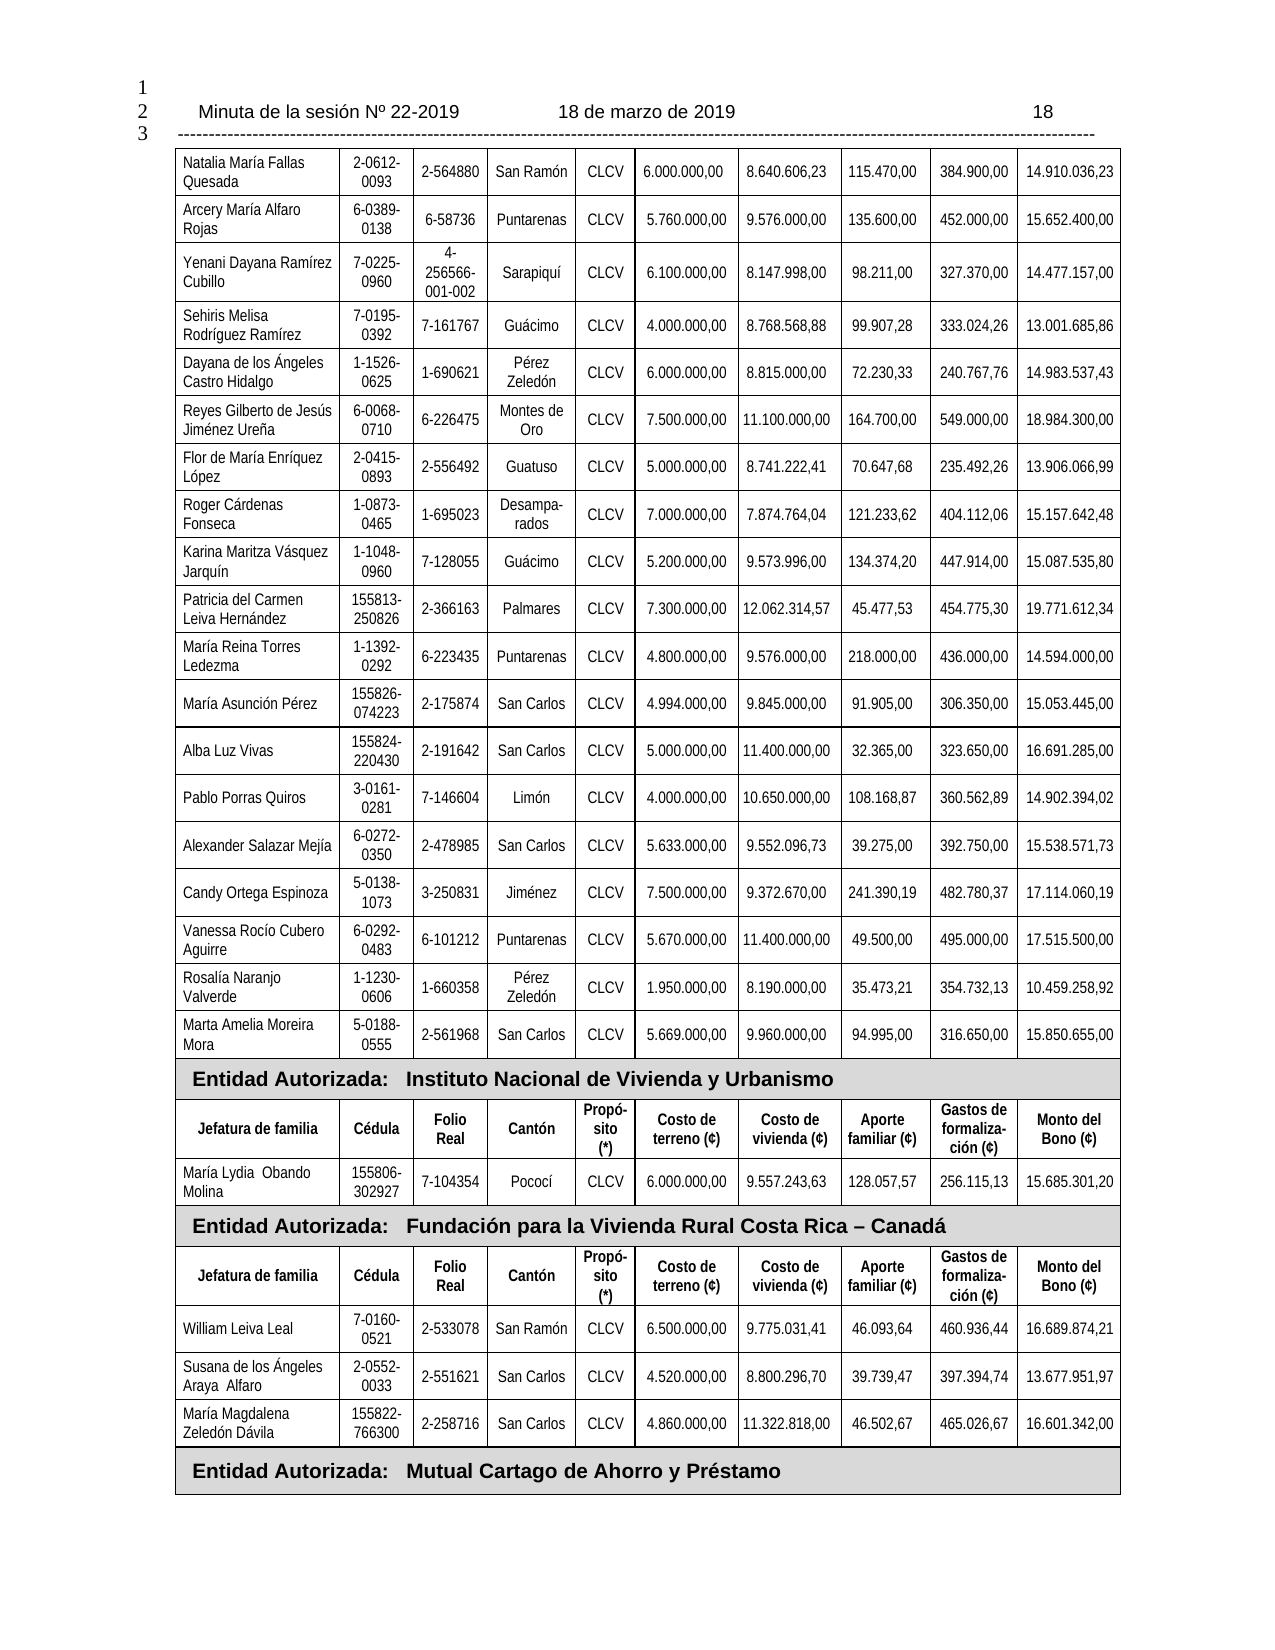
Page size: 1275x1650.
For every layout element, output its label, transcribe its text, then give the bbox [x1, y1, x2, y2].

table_cell Palmares [488, 586, 575, 632]
table_cell 11.100.000,00 [739, 396, 841, 443]
table_cell 6-0389-0138 [340, 196, 413, 242]
table_cell 447.914,00 [931, 538, 1017, 584]
table_cell San Carlos [488, 1011, 575, 1057]
table_cell 91.905,00 [842, 680, 930, 726]
table_cell 397.394,74 [931, 1353, 1017, 1399]
table_cell 333.024,26 [931, 302, 1017, 348]
table_cell 115.470,00 [842, 149, 930, 195]
table_cell CLCV [576, 243, 634, 301]
table_cell CLCV [576, 1400, 634, 1446]
table_cell 316.650,00 [931, 1011, 1017, 1057]
table_cell 1-1230-0606 [340, 964, 413, 1010]
table_cell CLCV [576, 680, 634, 726]
table_cell San Ramón [488, 149, 575, 195]
table_cell 2-533078 [414, 1306, 487, 1352]
table_cell 17.114.060,19 [1018, 869, 1120, 916]
table_cell 14.902.394,02 [1018, 775, 1120, 821]
table_cell 14.594.000,00 [1018, 633, 1120, 679]
table_cell Susana de los Ángeles Araya Alfaro [176, 1353, 339, 1399]
table_cell 3-250831 [414, 869, 487, 916]
table_cell 11.400.000,00 [739, 728, 841, 774]
table_cell 10.650.000,00 [739, 775, 841, 821]
table_cell 3-0161-0281 [340, 775, 413, 821]
table_cell 17.515.500,00 [1018, 917, 1120, 963]
table_cell CLCV [576, 1159, 634, 1205]
table_cell Aporte familiar (¢) [842, 1247, 930, 1304]
table_cell CLCV [576, 491, 634, 537]
table_cell 70.647,68 [842, 444, 930, 490]
table_cell William Leiva Leal [176, 1306, 339, 1352]
table_cell 6-223435 [414, 633, 487, 679]
table_cell 16.689.874,21 [1018, 1306, 1120, 1352]
table_cell 6-226475 [414, 396, 487, 443]
table_cell 7-0195-0392 [340, 302, 413, 348]
table_cell 155813- 250826 [340, 586, 413, 632]
table_cell CLCV [576, 196, 634, 242]
table_cell Alba Luz Vivas [176, 728, 339, 774]
table_cell 8.815.000,00 [739, 349, 841, 395]
table_cell 549.000,00 [931, 396, 1017, 443]
table_cell 4.800.000,00 [636, 633, 738, 679]
table_cell Sarapiquí [488, 243, 575, 301]
table_cell 7.300.000,00 [636, 586, 738, 632]
table_cell 7.500.000,00 [636, 396, 738, 443]
table_cell CLCV [576, 1306, 634, 1352]
table_cell Jefatura de familia [176, 1100, 339, 1157]
table_cell 1-690621 [414, 349, 487, 395]
table_cell 14.983.537,43 [1018, 349, 1120, 395]
table_cell Cédula [340, 1100, 413, 1157]
table_cell 1.950.000,00 [636, 964, 738, 1010]
table_cell Yenani Dayana Ramírez Cubillo [176, 243, 339, 301]
table_cell 94.995,00 [842, 1011, 930, 1057]
table_cell 5.000.000,00 [636, 728, 738, 774]
table_cell Vanessa Rocío Cubero Aguirre [176, 917, 339, 963]
table_cell CLCV [576, 869, 634, 916]
table_cell 452.000,00 [931, 196, 1017, 242]
table_cell 6.000.000,00 [636, 1159, 738, 1205]
table_cell 18.984.300,00 [1018, 396, 1120, 443]
table_cell 1-1526-0625 [340, 349, 413, 395]
table_cell 2-0552-0033 [340, 1353, 413, 1399]
table_cell Alexander Salazar Mejía [176, 822, 339, 868]
table_cell Guácimo [488, 538, 575, 584]
table_cell 99.907,28 [842, 302, 930, 348]
table_cell 4.000.000,00 [636, 775, 738, 821]
table_cell 1-1048-0960 [340, 538, 413, 584]
table_cell 235.492,26 [931, 444, 1017, 490]
table_cell Patricia del Carmen Leiva Hernández [176, 586, 339, 632]
table_cell María Magdalena Zeledón Dávila [176, 1400, 339, 1446]
table_cell Gastos de formaliza-ción (¢) [931, 1247, 1017, 1304]
table_cell CLCV [576, 822, 634, 868]
table_cell 4.994.000,00 [636, 680, 738, 726]
table_cell Reyes Gilberto de Jesús Jiménez Ureña [176, 396, 339, 443]
table_cell 11.400.000,00 [739, 917, 841, 963]
table_cell CLCV [576, 1011, 634, 1057]
table_cell CLCV [576, 633, 634, 679]
table_cell 7-161767 [414, 302, 487, 348]
table_cell 35.473,21 [842, 964, 930, 1010]
table_cell 15.850.655,00 [1018, 1011, 1120, 1057]
table_cell 1-660358 [414, 964, 487, 1010]
table_cell 9.576.000,00 [739, 196, 841, 242]
table_cell 9.552.096,73 [739, 822, 841, 868]
table_cell Entidad Autorizada: Instituto Nacional de Vivienda y Urbanismo [176, 1059, 1120, 1099]
table_cell 6-101212 [414, 917, 487, 963]
table_cell 4.860.000,00 [636, 1400, 738, 1446]
table_cell 10.459.258,92 [1018, 964, 1120, 1010]
table_cell 436.000,00 [931, 633, 1017, 679]
table_cell 72.230,33 [842, 349, 930, 395]
table_cell Pérez Zeledón [488, 349, 575, 395]
table_cell 404.112,06 [931, 491, 1017, 537]
table_cell Costo de terreno (¢) [636, 1100, 738, 1157]
table_cell 155822- 766300 [340, 1400, 413, 1446]
table_cell 256.115,13 [931, 1159, 1017, 1205]
table_cell 1-695023 [414, 491, 487, 537]
table_cell 6.100.000,00 [636, 243, 738, 301]
table_cell 495.000,00 [931, 917, 1017, 963]
table_cell 8.147.998,00 [739, 243, 841, 301]
table_cell Roger Cárdenas Fonseca [176, 491, 339, 537]
table_cell Costo de vivienda (¢) [739, 1100, 841, 1157]
table_cell 2-561968 [414, 1011, 487, 1057]
table_cell San Carlos [488, 728, 575, 774]
table_cell 8.800.296,70 [739, 1353, 841, 1399]
table_cell 2-551621 [414, 1353, 487, 1399]
table_cell CLCV [576, 964, 634, 1010]
table_cell Jefatura de familia [176, 1247, 339, 1304]
table_cell 7-104354 [414, 1159, 487, 1205]
table_cell 8.190.000,00 [739, 964, 841, 1010]
table_cell 392.750,00 [931, 822, 1017, 868]
table_cell 2-0612-0093 [340, 149, 413, 195]
table_cell CLCV [576, 775, 634, 821]
table_cell 108.168,87 [842, 775, 930, 821]
table_cell 354.732,13 [931, 964, 1017, 1010]
table_cell Candy Ortega Espinoza [176, 869, 339, 916]
table_cell 2-258716 [414, 1400, 487, 1446]
table_cell CLCV [576, 917, 634, 963]
table_cell 46.502,67 [842, 1400, 930, 1446]
table_cell 1-1392-0292 [340, 633, 413, 679]
table_cell 16.601.342,00 [1018, 1400, 1120, 1446]
table_cell 7-0225-0960 [340, 243, 413, 301]
table_cell 9.960.000,00 [739, 1011, 841, 1057]
table_cell María Lydia Obando Molina [176, 1159, 339, 1205]
table_cell 306.350,00 [931, 680, 1017, 726]
table_cell 460.936,44 [931, 1306, 1017, 1352]
table_cell 134.374,20 [842, 538, 930, 584]
table_cell 4.000.000,00 [636, 302, 738, 348]
table_cell 155824- 220430 [340, 728, 413, 774]
table_cell Rosalía Naranjo Valverde [176, 964, 339, 1010]
table_cell 14.910.036,23 [1018, 149, 1120, 195]
table_cell 15.053.445,00 [1018, 680, 1120, 726]
table_cell 2-191642 [414, 728, 487, 774]
table_cell Propó-sito (*) [576, 1100, 634, 1157]
table_cell 155806- 302927 [340, 1159, 413, 1205]
table_cell Pablo Porras Quiros [176, 775, 339, 821]
table_cell María Asunción Pérez [176, 680, 339, 726]
table_cell 4-256566-001-002 [414, 243, 487, 301]
table_cell 164.700,00 [842, 396, 930, 443]
table_cell 46.093,64 [842, 1306, 930, 1352]
table_cell Folio Real [414, 1100, 487, 1157]
table_cell Puntarenas [488, 917, 575, 963]
table_cell CLCV [576, 728, 634, 774]
table_cell 11.322.818,00 [739, 1400, 841, 1446]
table_cell María Reina Torres Ledezma [176, 633, 339, 679]
table_cell Limón [488, 775, 575, 821]
table_cell 6.000.000,00 [636, 349, 738, 395]
table_cell Pococí [488, 1159, 575, 1205]
table_cell Monto del Bono (¢) [1018, 1247, 1120, 1304]
table_cell 2-366163 [414, 586, 487, 632]
table_cell 327.370,00 [931, 243, 1017, 301]
table_cell Karina Maritza Vásquez Jarquín [176, 538, 339, 584]
table_cell 7-146604 [414, 775, 487, 821]
table_cell Jiménez [488, 869, 575, 916]
table_cell CLCV [576, 149, 634, 195]
table_cell 7-0160-0521 [340, 1306, 413, 1352]
table_cell Guatuso [488, 444, 575, 490]
table_cell Propó-sito (*) [576, 1247, 634, 1304]
table_cell 2-556492 [414, 444, 487, 490]
table_cell 384.900,00 [931, 149, 1017, 195]
table_cell San Carlos [488, 822, 575, 868]
table_cell 45.477,53 [842, 586, 930, 632]
table_cell 12.062.314,57 [739, 586, 841, 632]
table_cell Costo de terreno (¢) [636, 1247, 738, 1304]
table_cell Folio Real [414, 1247, 487, 1304]
table_cell CLCV [576, 538, 634, 584]
table_cell 98.211,00 [842, 243, 930, 301]
table_cell Natalia María Fallas Quesada [176, 149, 339, 195]
table_cell 16.691.285,00 [1018, 728, 1120, 774]
table_cell 49.500,00 [842, 917, 930, 963]
table_cell Cantón [488, 1100, 575, 1157]
table_cell 360.562,89 [931, 775, 1017, 821]
table_cell CLCV [576, 1353, 634, 1399]
table_cell Dayana de los Ángeles Castro Hidalgo [176, 349, 339, 395]
table_cell 2-478985 [414, 822, 487, 868]
table_cell Puntarenas [488, 633, 575, 679]
table_cell 15.087.535,80 [1018, 538, 1120, 584]
table_cell 7.500.000,00 [636, 869, 738, 916]
table_cell 4.520.000,00 [636, 1353, 738, 1399]
table_cell Gastos de formaliza-ción (¢) [931, 1100, 1017, 1157]
table_cell 121.233,62 [842, 491, 930, 537]
table_cell 15.538.571,73 [1018, 822, 1120, 868]
table_cell Marta Amelia Moreira Mora [176, 1011, 339, 1057]
table_cell CLCV [576, 302, 634, 348]
table_cell 6-0068-0710 [340, 396, 413, 443]
table_cell 5-0188-0555 [340, 1011, 413, 1057]
table_cell 1-0873-0465 [340, 491, 413, 537]
table_cell CLCV [576, 396, 634, 443]
table_cell Monto del Bono (¢) [1018, 1100, 1120, 1157]
table_cell 32.365,00 [842, 728, 930, 774]
table_cell 6-0272-0350 [340, 822, 413, 868]
table_cell 155826- 074223 [340, 680, 413, 726]
table_cell 15.652.400,00 [1018, 196, 1120, 242]
table_cell 9.845.000,00 [739, 680, 841, 726]
table_cell 128.057,57 [842, 1159, 930, 1205]
table_cell Flor de María Enríquez López [176, 444, 339, 490]
table_cell 7.874.764,04 [739, 491, 841, 537]
table_cell 135.600,00 [842, 196, 930, 242]
table_cell 8.640.606,23 [739, 149, 841, 195]
table_cell Aporte familiar (¢) [842, 1100, 930, 1157]
table_cell Sehiris Melisa Rodríguez Ramírez [176, 302, 339, 348]
table_cell 13.906.066,99 [1018, 444, 1120, 490]
table_cell 9.775.031,41 [739, 1306, 841, 1352]
table_cell 5-0138-1073 [340, 869, 413, 916]
table_cell San Carlos [488, 680, 575, 726]
table_cell 323.650,00 [931, 728, 1017, 774]
table_cell 15.157.642,48 [1018, 491, 1120, 537]
table_cell Montes de Oro [488, 396, 575, 443]
table_cell 482.780,37 [931, 869, 1017, 916]
table_cell Puntarenas [488, 196, 575, 242]
table_cell Guácimo [488, 302, 575, 348]
table_cell 8.768.568,88 [739, 302, 841, 348]
table_cell Desampa-rados [488, 491, 575, 537]
table_cell 8.741.222,41 [739, 444, 841, 490]
table_cell 13.677.951,97 [1018, 1353, 1120, 1399]
table_cell Pérez Zeledón [488, 964, 575, 1010]
table_cell 241.390,19 [842, 869, 930, 916]
table_cell San Ramón [488, 1306, 575, 1352]
table_cell CLCV [576, 586, 634, 632]
table_cell 7-128055 [414, 538, 487, 584]
table_cell 240.767,76 [931, 349, 1017, 395]
table_cell 6-0292-0483 [340, 917, 413, 963]
table_cell Cédula [340, 1247, 413, 1304]
table_cell 5.200.000,00 [636, 538, 738, 584]
table_cell 465.026,67 [931, 1400, 1017, 1446]
table_cell 5.633.000,00 [636, 822, 738, 868]
table_cell 5.670.000,00 [636, 917, 738, 963]
table_cell San Carlos [488, 1353, 575, 1399]
table_cell Costo de vivienda (¢) [739, 1247, 841, 1304]
table_cell 6.000.000,00 [636, 149, 738, 195]
table_cell 39.275,00 [842, 822, 930, 868]
table_cell 2-564880 [414, 149, 487, 195]
table_cell 6.500.000,00 [636, 1306, 738, 1352]
table_cell 218.000,00 [842, 633, 930, 679]
table_cell 5.000.000,00 [636, 444, 738, 490]
table_cell 13.001.685,86 [1018, 302, 1120, 348]
table_cell 19.771.612,34 [1018, 586, 1120, 632]
table_cell 9.573.996,00 [739, 538, 841, 584]
table_cell 2-0415-0893 [340, 444, 413, 490]
table_cell Entidad Autorizada: Fundación para la Vivienda Rural Costa Rica – Canadá [176, 1206, 1120, 1246]
table_cell San Carlos [488, 1400, 575, 1446]
table_cell CLCV [576, 349, 634, 395]
table_cell 15.685.301,20 [1018, 1159, 1120, 1205]
table_cell 14.477.157,00 [1018, 243, 1120, 301]
table_cell 5.669.000,00 [636, 1011, 738, 1057]
table_cell 9.372.670,00 [739, 869, 841, 916]
table_cell Entidad Autorizada: Mutual Cartago de Ahorro y Préstamo [176, 1448, 1120, 1494]
table_cell 454.775,30 [931, 586, 1017, 632]
table_cell 6-58736 [414, 196, 487, 242]
table_cell 9.557.243,63 [739, 1159, 841, 1205]
table_cell 2-175874 [414, 680, 487, 726]
table_cell 39.739,47 [842, 1353, 930, 1399]
table_cell Arcery María Alfaro Rojas [176, 196, 339, 242]
table_cell Cantón [488, 1247, 575, 1304]
table_cell 5.760.000,00 [636, 196, 738, 242]
table_cell CLCV [576, 444, 634, 490]
table_cell 9.576.000,00 [739, 633, 841, 679]
table_cell 7.000.000,00 [636, 491, 738, 537]
